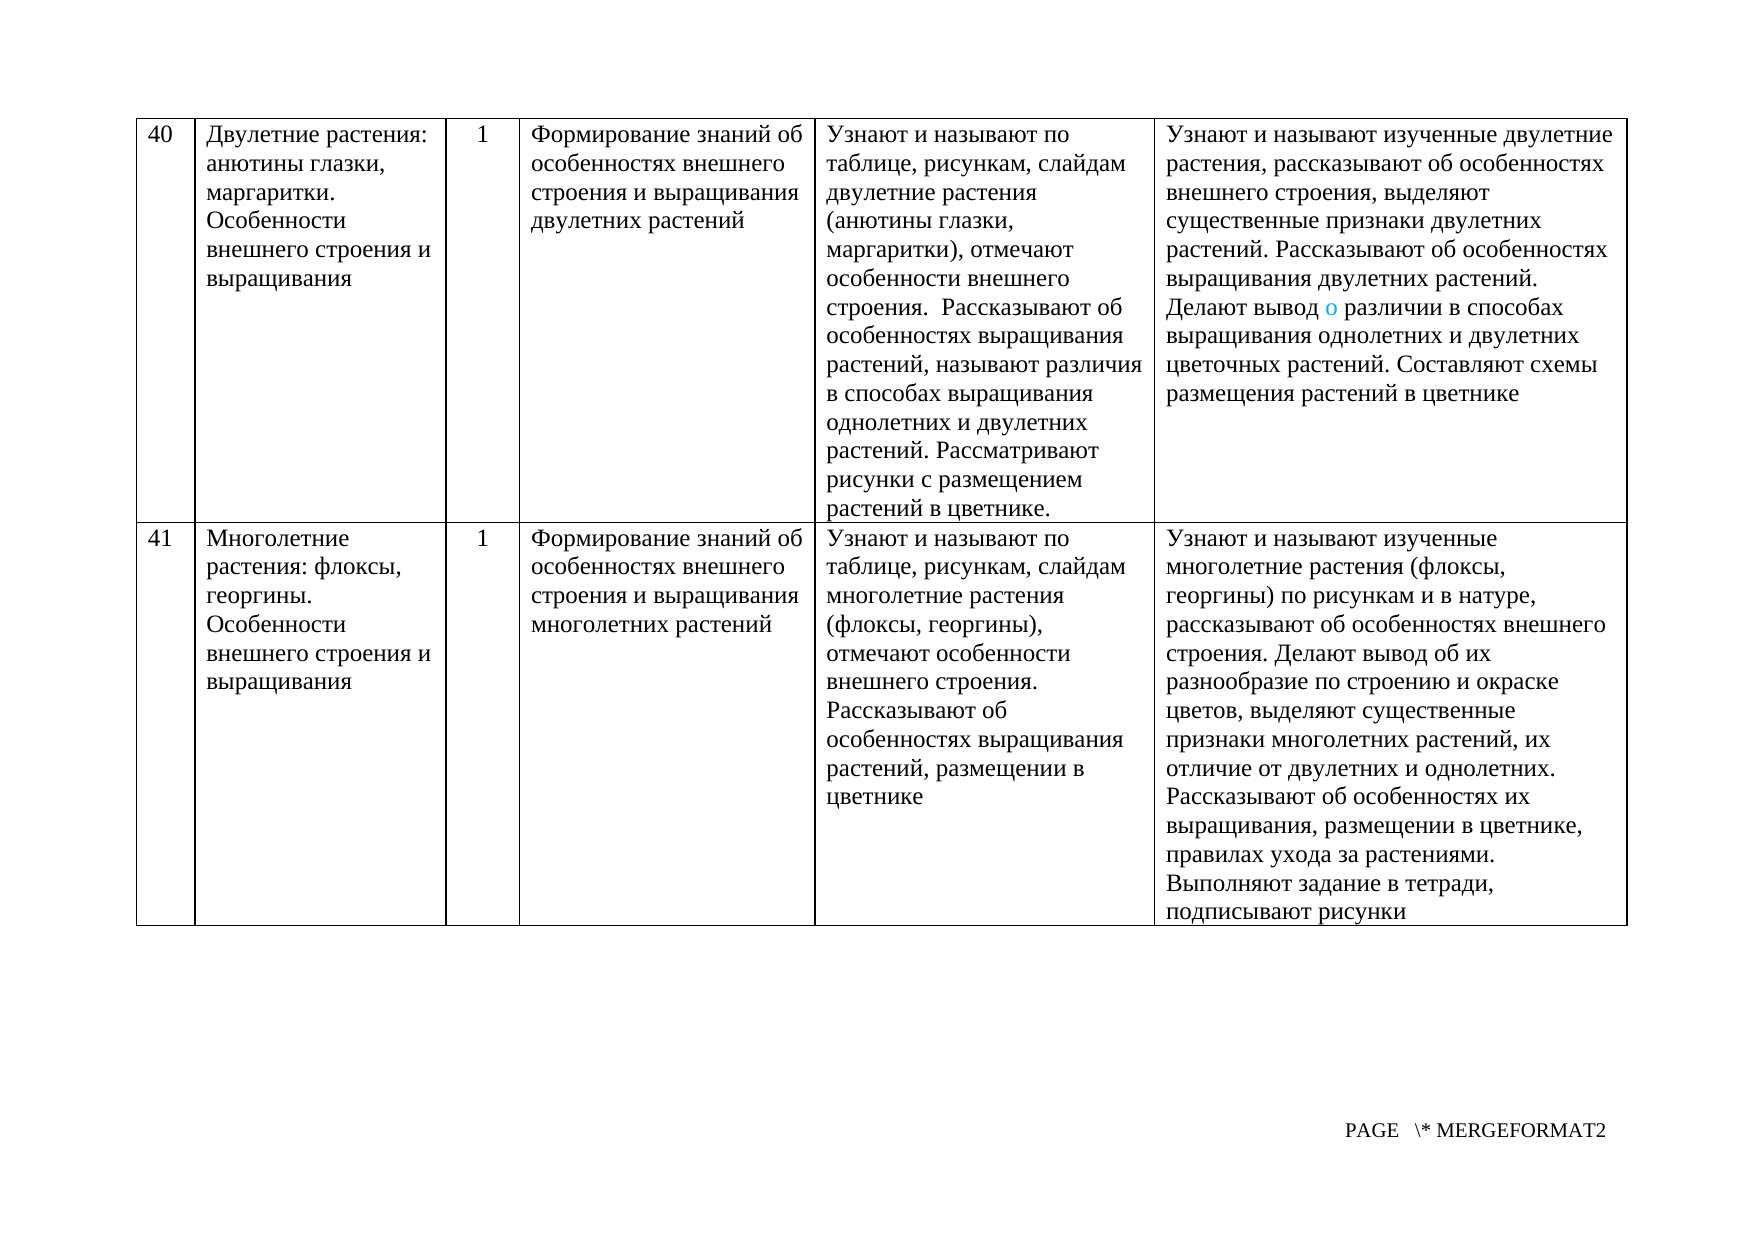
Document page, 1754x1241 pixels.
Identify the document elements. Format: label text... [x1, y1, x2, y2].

table_cell Двулетние растения: анютины глазки, маргаритки. Особенности внешнего строения и выращивания [196, 119, 445, 522]
table_cell 41 [137, 523, 194, 925]
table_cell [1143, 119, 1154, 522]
table_cell Узнают и называют по таблице, рисункам, слайдам многолетние растения (флоксы, георгины), отмечают особенности внешнего строения. Рассказывают об особенностях выращивания растений, размещении в цветнике [816, 523, 1154, 925]
table_cell Многолетние растения: флоксы, георгины. Особенности внешнего строения и выращивания [196, 523, 445, 925]
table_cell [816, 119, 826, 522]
table_cell Формирование знаний об особенностях внешнего строения и выращивания двулетних растений [520, 119, 814, 522]
table_cell Узнают и называют изученные двулетние растения, рассказывают об особенностях внешнего строения, выделяют существенные признаки двулетних растений. Рассказывают об особенностях выращивания двулетних растений. Делают вывод о различии в способах выращивания однолетних и двулетних цветочных растений. Составляют схемы размещения растений в цветнике [1155, 119, 1626, 522]
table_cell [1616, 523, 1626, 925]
table_cell 1 [447, 119, 519, 522]
table_cell 40 [137, 119, 194, 522]
table_cell Формирование знаний об особенностях внешнего строения и выращивания многолетних растений [520, 523, 814, 925]
table_cell 1 [447, 523, 519, 925]
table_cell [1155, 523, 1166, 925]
